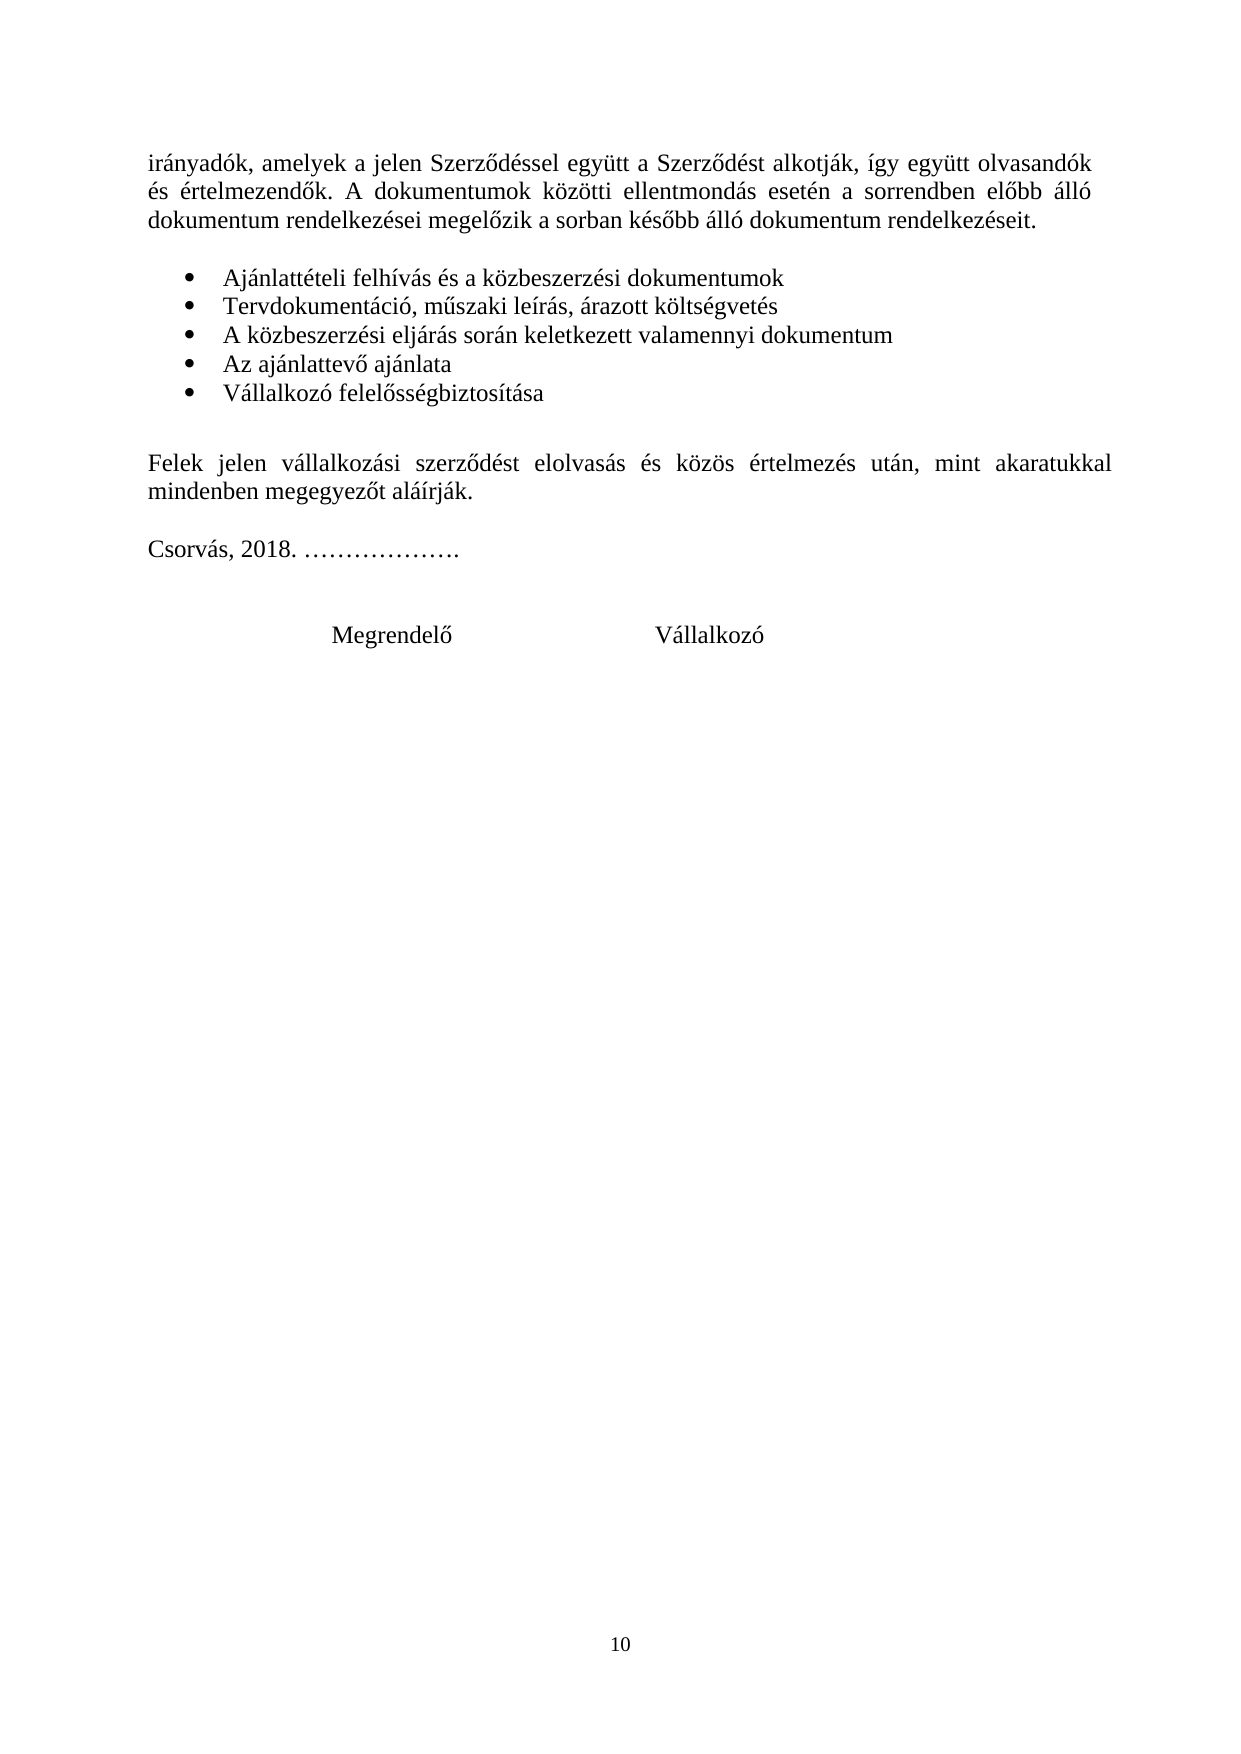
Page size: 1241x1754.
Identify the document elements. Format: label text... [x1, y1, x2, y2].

list Vállalkozó felelősségbiztosítása [185, 378, 1093, 406]
list A közbeszerzési eljárás során keletkezett valamennyi dokumentum [185, 320, 1093, 349]
list Tervdokumentáció, műszaki leírás, árazott költségvetés [185, 291, 1093, 320]
text Felek jelen vállalkozási szerződést elolvasás és közös értelmezés után, mint akaratukkal mindenben megegyezőt aláírják. [148, 448, 1113, 505]
table_header Vállalkozó [647, 620, 1159, 678]
list Az ajánlattevő ajánlata [185, 349, 1093, 378]
list Ajánlattételi felhívás és a közbeszerzési dokumentumok [185, 263, 1093, 291]
text Csorvás, 2018. ………………. [148, 534, 1093, 563]
table_header Megrendelő [136, 620, 647, 678]
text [148, 148, 1093, 234]
